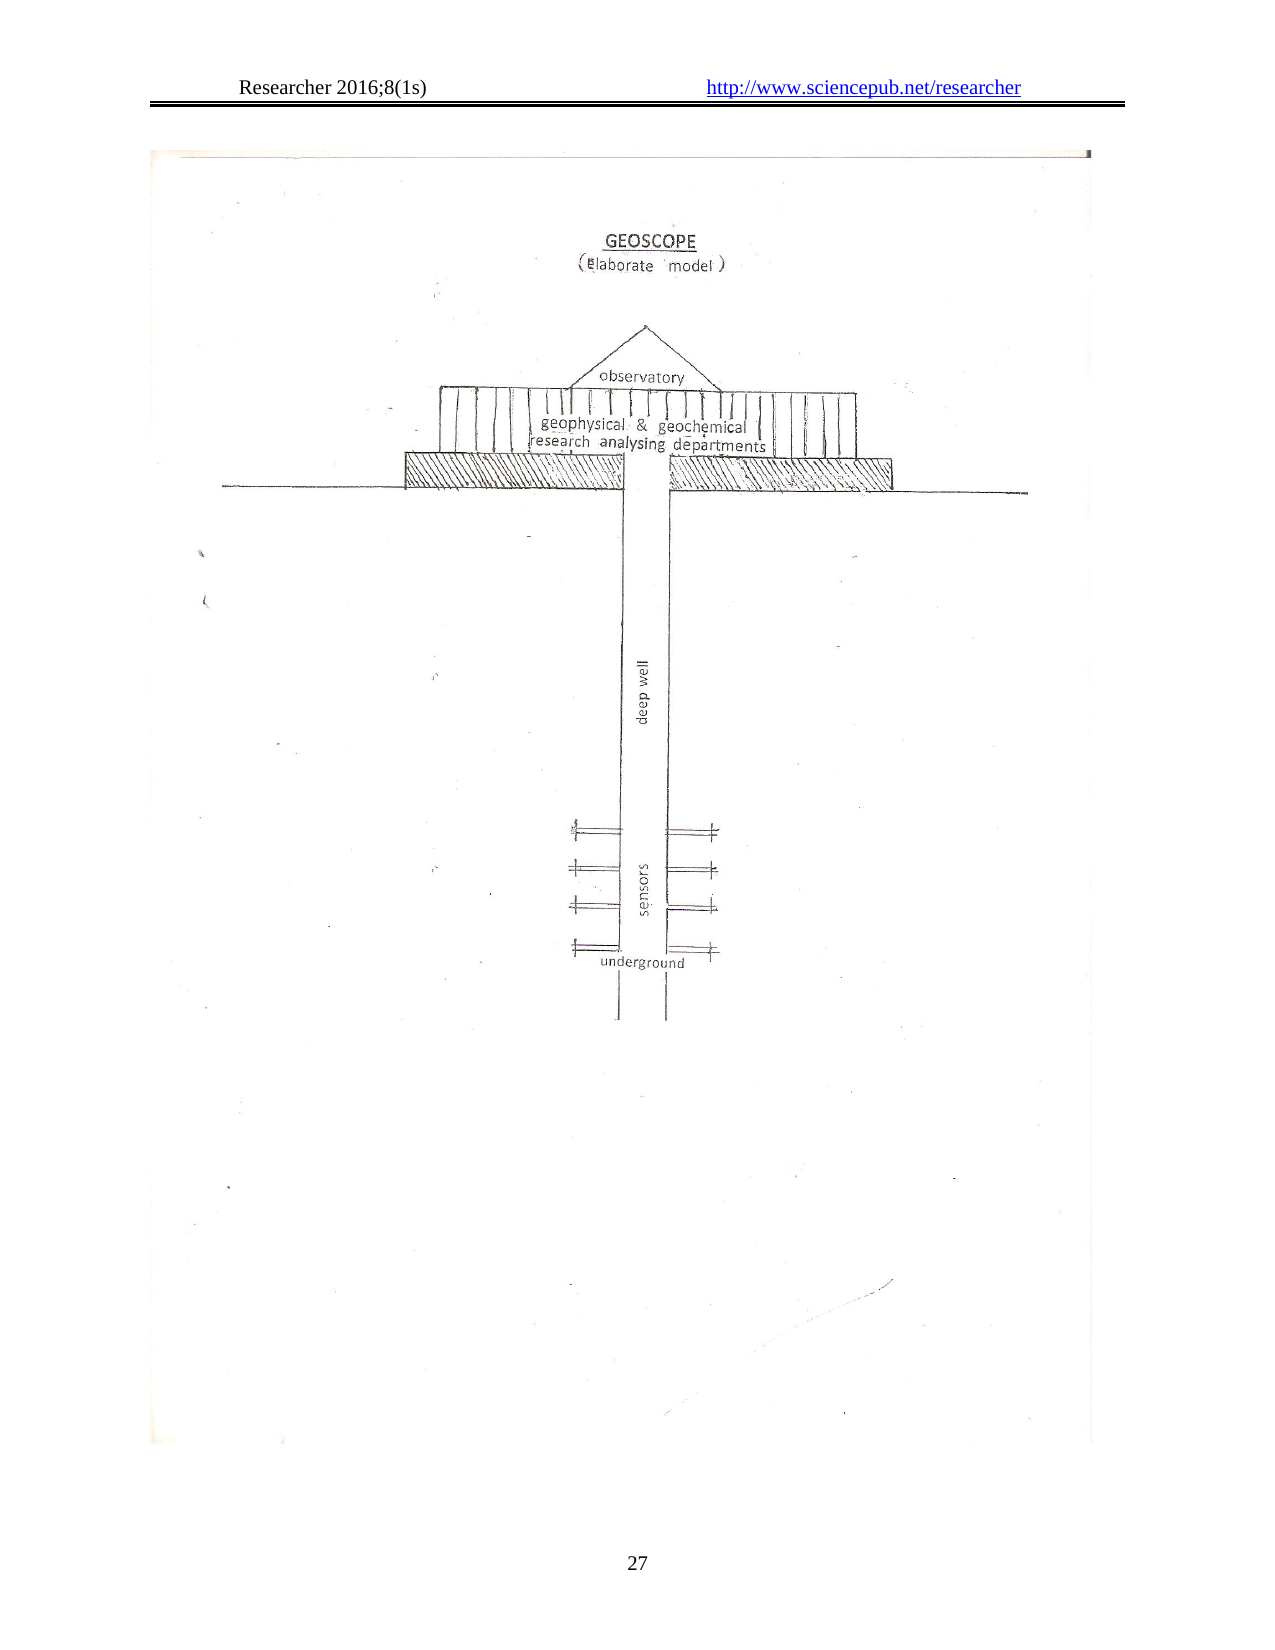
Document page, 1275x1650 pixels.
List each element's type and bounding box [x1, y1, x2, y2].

picture [150, 150, 1092, 1444]
